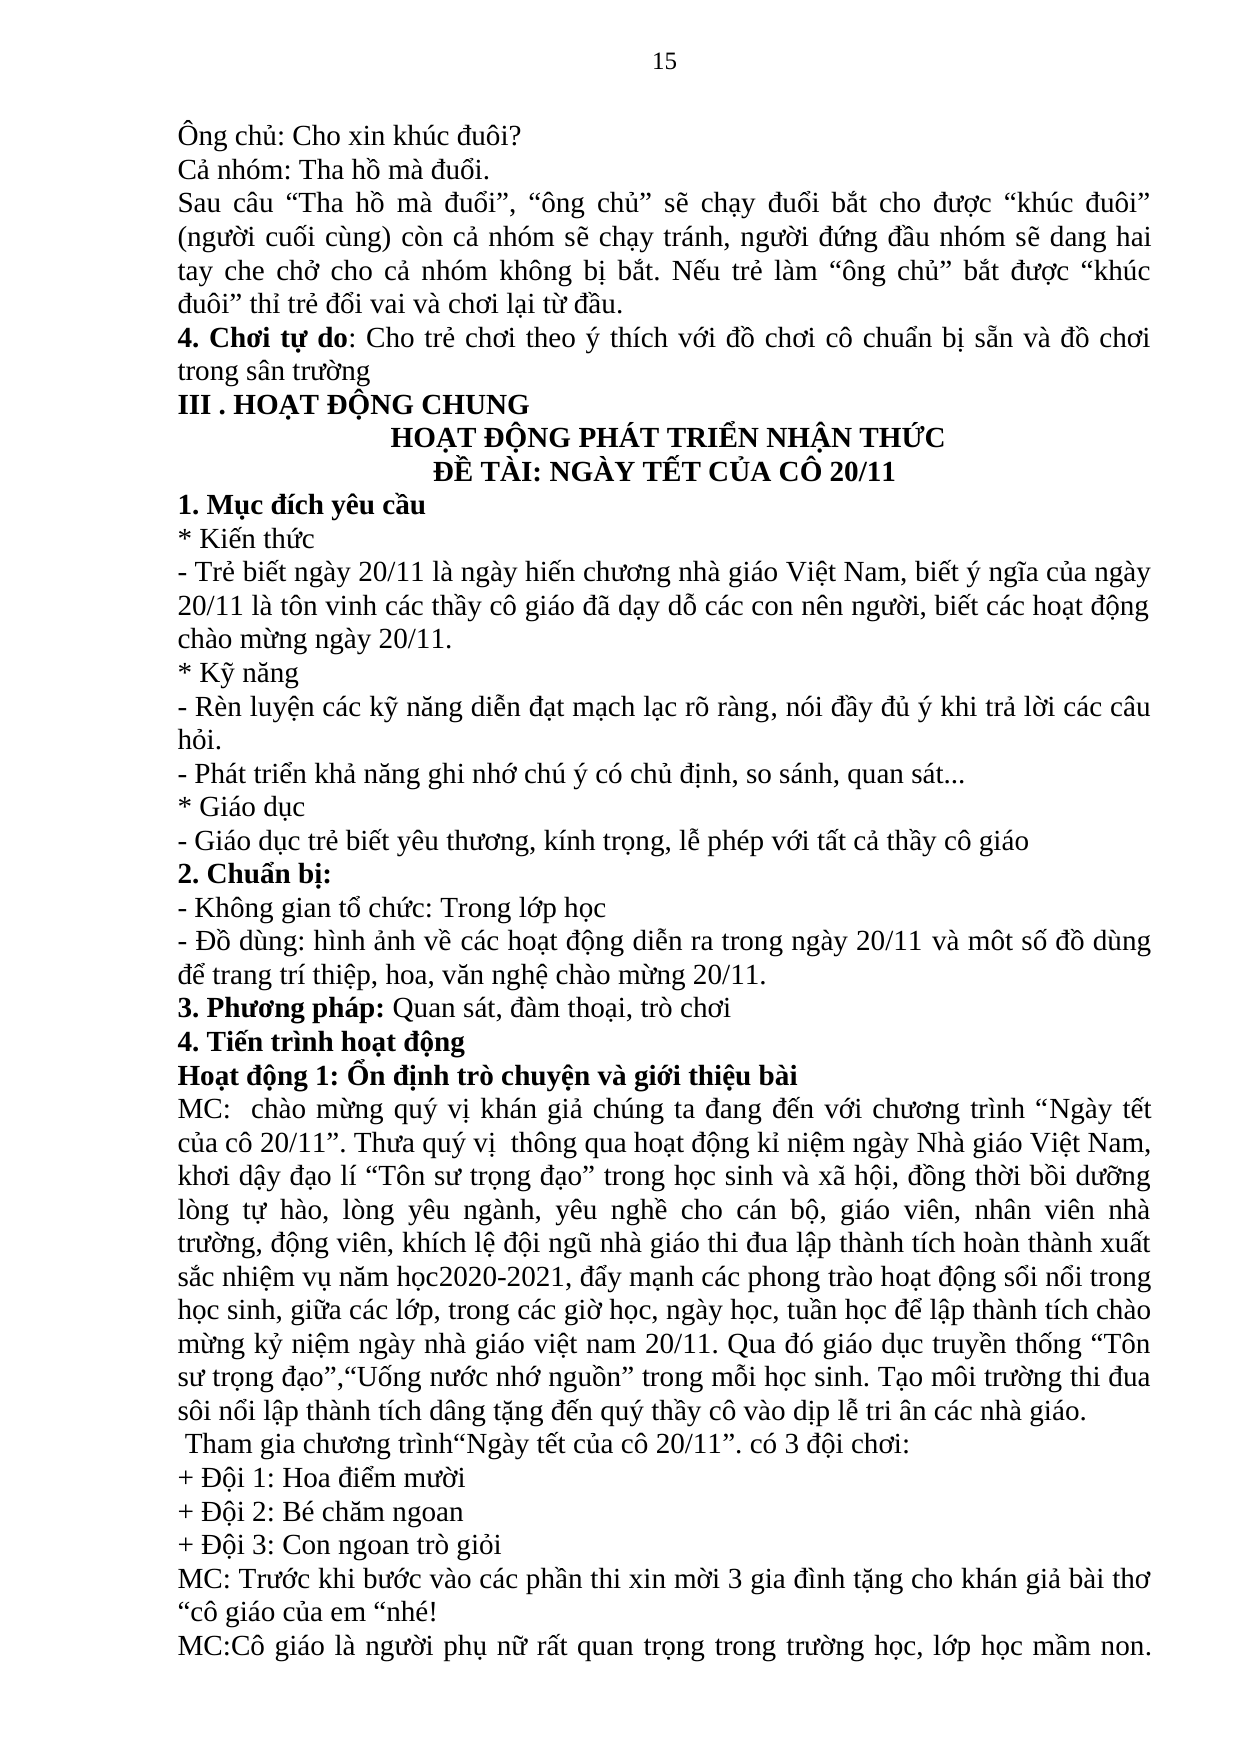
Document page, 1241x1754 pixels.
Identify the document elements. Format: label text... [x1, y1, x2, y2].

text MC: chào mừng quý vị khán giả chúng ta đang đến với chương trình “Ngày tết của cô 20/11”. Thưa quý vị thông qua hoạt động kỉ niệm ngày Nhà giáo Việt Nam, khơi dậy đạo lí “Tôn sư trọng đạo” trong học sinh và xã hội, đồng thời bồi dưỡng lòng tự hào, lòng yêu ngành, yêu nghề cho cán bộ, giáo viên, nhân viên nhà trường, động viên, khích lệ đội ngũ nhà giáo thi đua lập thành tích hoàn thành xuất sắc nhiệm vụ năm học2020-2021, đẩy mạnh các phong trào hoạt động sổi nổi trong học sinh, giữa các lớp, trong các giờ học, ngày học, tuần học để lập thành tích chào mừng kỷ niệm ngày nhà giáo việt nam 20/11. Qua đó giáo dục truyền thống “Tôn sư trọng đạo”,“Uống nước nhớ nguồn” trong mỗi học sinh. Tạo môi trường thi đua sôi nổi lập thành tích dâng tặng đến quý thầy cô vào dịp lễ tri ân các nhà giáo. [177, 1091, 1152, 1427]
text III . HOẠT ĐỘNG CHUNG [177, 387, 1152, 420]
text 3. Phương pháp: Quan sát, đàm thoại, trò chơi [177, 991, 1152, 1024]
text 1. Mục đích yêu cầu [177, 487, 1152, 521]
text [177, 118, 1152, 152]
text Sau câu “Tha hồ mà đuổi”, “ông chủ” sẽ chạy đuổi bắt cho được “khúc đuôi” (người cuối cùng) còn cả nhóm sẽ chạy tránh, người đứng đầu nhóm sẽ dang hai tay che chở cho cả nhóm không bị bắt. Nếu trẻ làm “ông chủ” bắt được “khúc đuôi” thỉ trẻ đổi vai và chơi lại từ đầu. [177, 186, 1152, 320]
text MC: Trước khi bước vào các phần thi xin mời 3 gia đình tặng cho khán giả bài thơ “cô giáo của em “nhé! [177, 1561, 1152, 1628]
text HOẠT ĐỘNG PHÁT TRIỂN NHẬN THỨC [177, 420, 1152, 454]
text - Đồ dùng: hình ảnh về các hoạt động diễn ra trong ngày 20/11 và môt số đồ dùng để trang trí thiệp, hoa, văn nghệ chào mừng 20/11. [177, 923, 1152, 991]
text * Kỹ năng [177, 655, 1152, 689]
text - Rèn luyện các kỹ năng diễn đạt mạch lạc rõ ràng, nói đầy đủ ý khi trả lời các câu hỏi. [177, 689, 1152, 756]
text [177, 1628, 1152, 1661]
text Cả nhóm: Tha hồ mà đuổi. [177, 152, 1152, 186]
text 4. Tiến trình hoạt động [177, 1024, 1152, 1058]
text * Kiến thức [177, 521, 1152, 554]
text ĐỀ TÀI: NGÀY TẾT CỦA CÔ 20/11 [177, 454, 1152, 487]
text + Đội 1: Hoa điểm mười [177, 1460, 1152, 1494]
text Hoạt động 1: Ổn định trò chuyện và giới thiệu bài [177, 1058, 1152, 1091]
text + Đội 3: Con ngoan trò giỏi [177, 1527, 1152, 1561]
text Tham gia chương trình“Ngày tết của cô 20/11”. có 3 đội chơi: [177, 1427, 1152, 1460]
text - Trẻ biết ngày 20/11 là ngày hiến chương nhà giáo Việt Nam, biết ý ngĩa của ngày 20/11 là tôn vinh các thầy cô giáo đã dạy dỗ các con nên người, biết các hoạt động chào mừng ngày 20/11. [177, 554, 1152, 655]
text + Đội 2: Bé chăm ngoan [177, 1494, 1152, 1527]
text - Phát triển khả năng ghi nhớ chú ý có chủ định, so sánh, quan sát... [177, 756, 1152, 789]
text - Giáo dục trẻ biết yêu thương, kính trọng, lễ phép với tất cả thầy cô giáo [177, 823, 1152, 856]
text * Giáo dục [177, 789, 1152, 823]
text - Không gian tổ chức: Trong lớp học [177, 890, 1152, 923]
text 4. Chơi tự do: Cho trẻ chơi theo ý thích với đồ chơi cô chuẩn bị sẵn và đồ chơi trong sân trường [177, 320, 1152, 387]
text 2. Chuẩn bị: [177, 856, 1152, 890]
